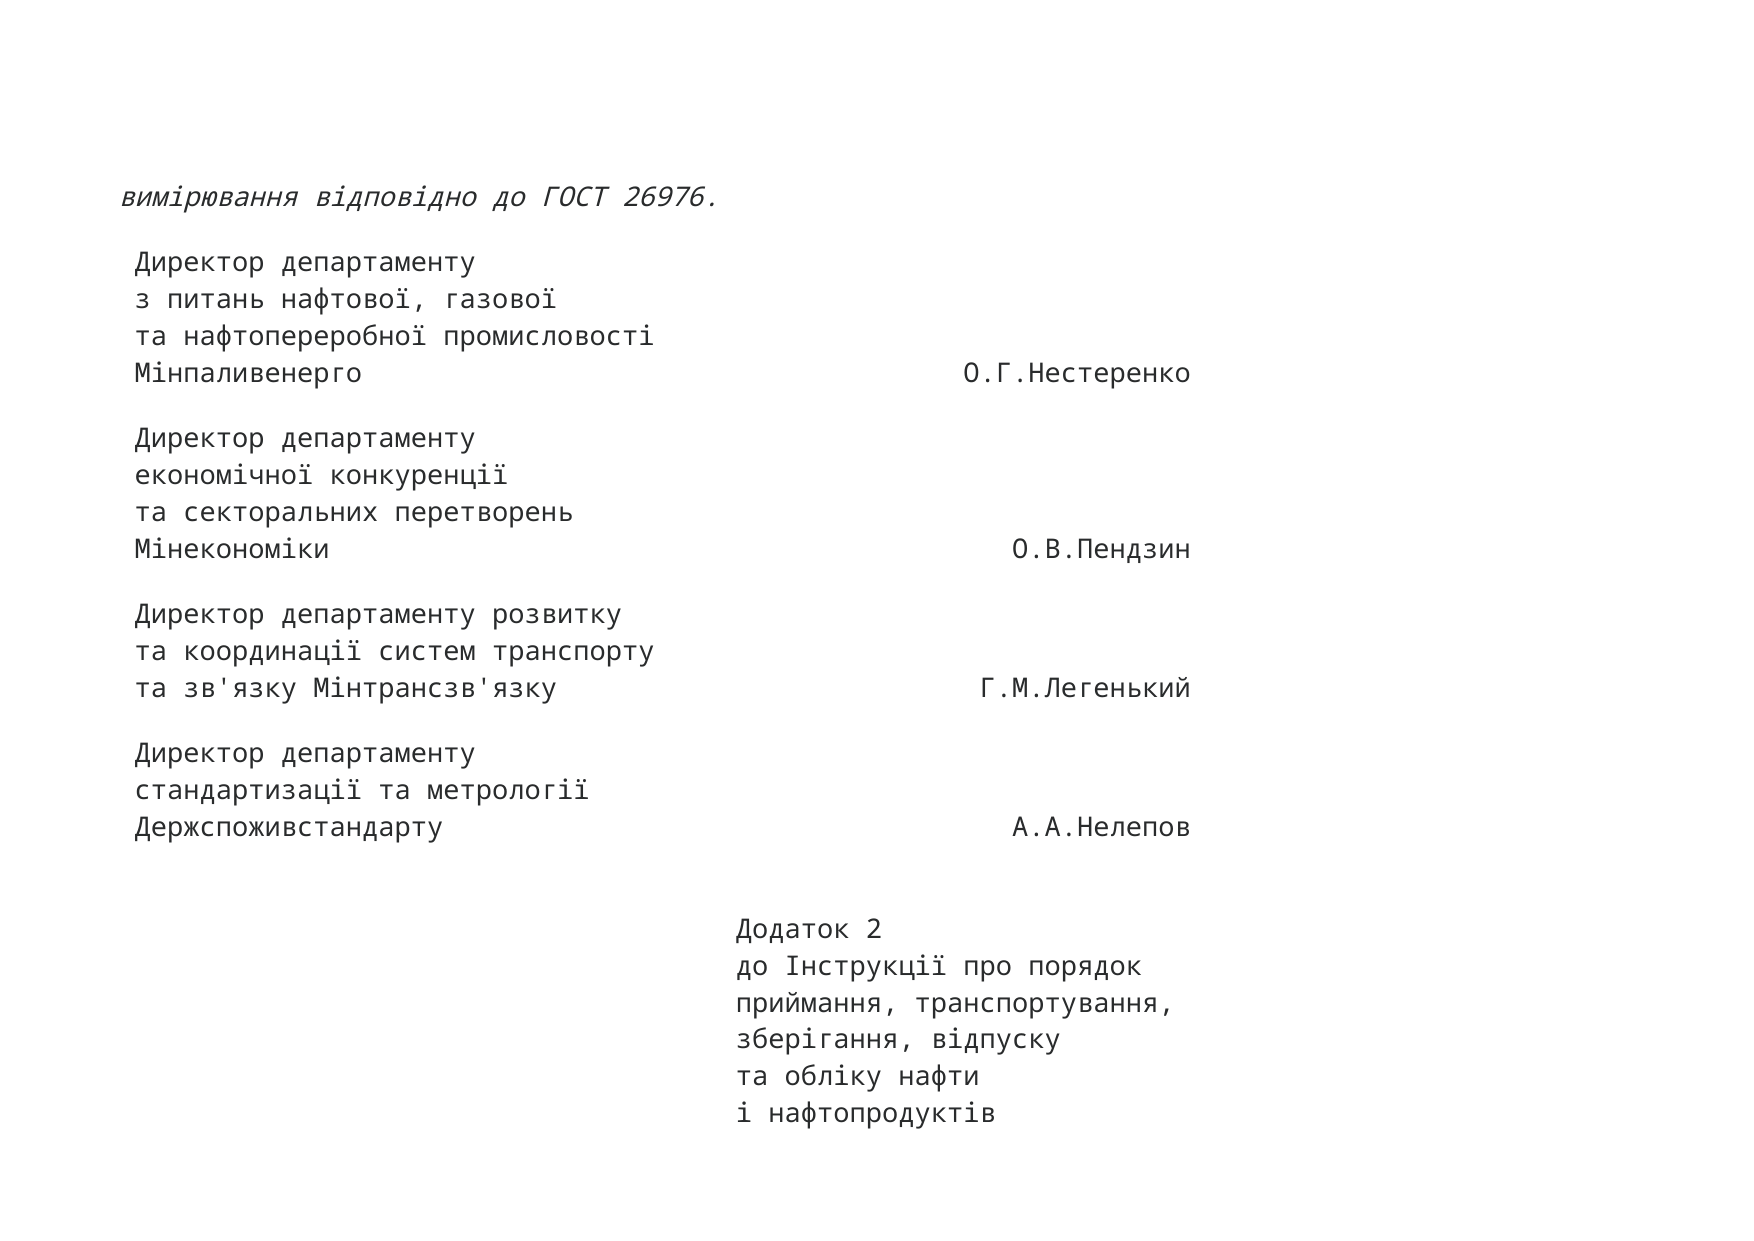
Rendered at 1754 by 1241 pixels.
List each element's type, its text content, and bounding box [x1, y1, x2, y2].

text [118, 909, 1636, 1131]
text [118, 177, 1636, 242]
text Директор департаменту стандартизації та метрології Держспоживстандарту А.А.Нелепов [118, 733, 1636, 909]
text Директор департаменту розвитку та координації систем транспорту та зв'язку Мінтрансзв'язку Г.М.Легенький [118, 594, 1636, 733]
text Директор департаменту економічної конкуренції та секторальних перетворень Мінекономіки О.В.Пендзин [118, 418, 1636, 594]
text Директор департаменту з питань нафтової, газової та нафтопереробної промисловості Мінпаливенерго О.Г.Нестеренко [118, 242, 1636, 418]
